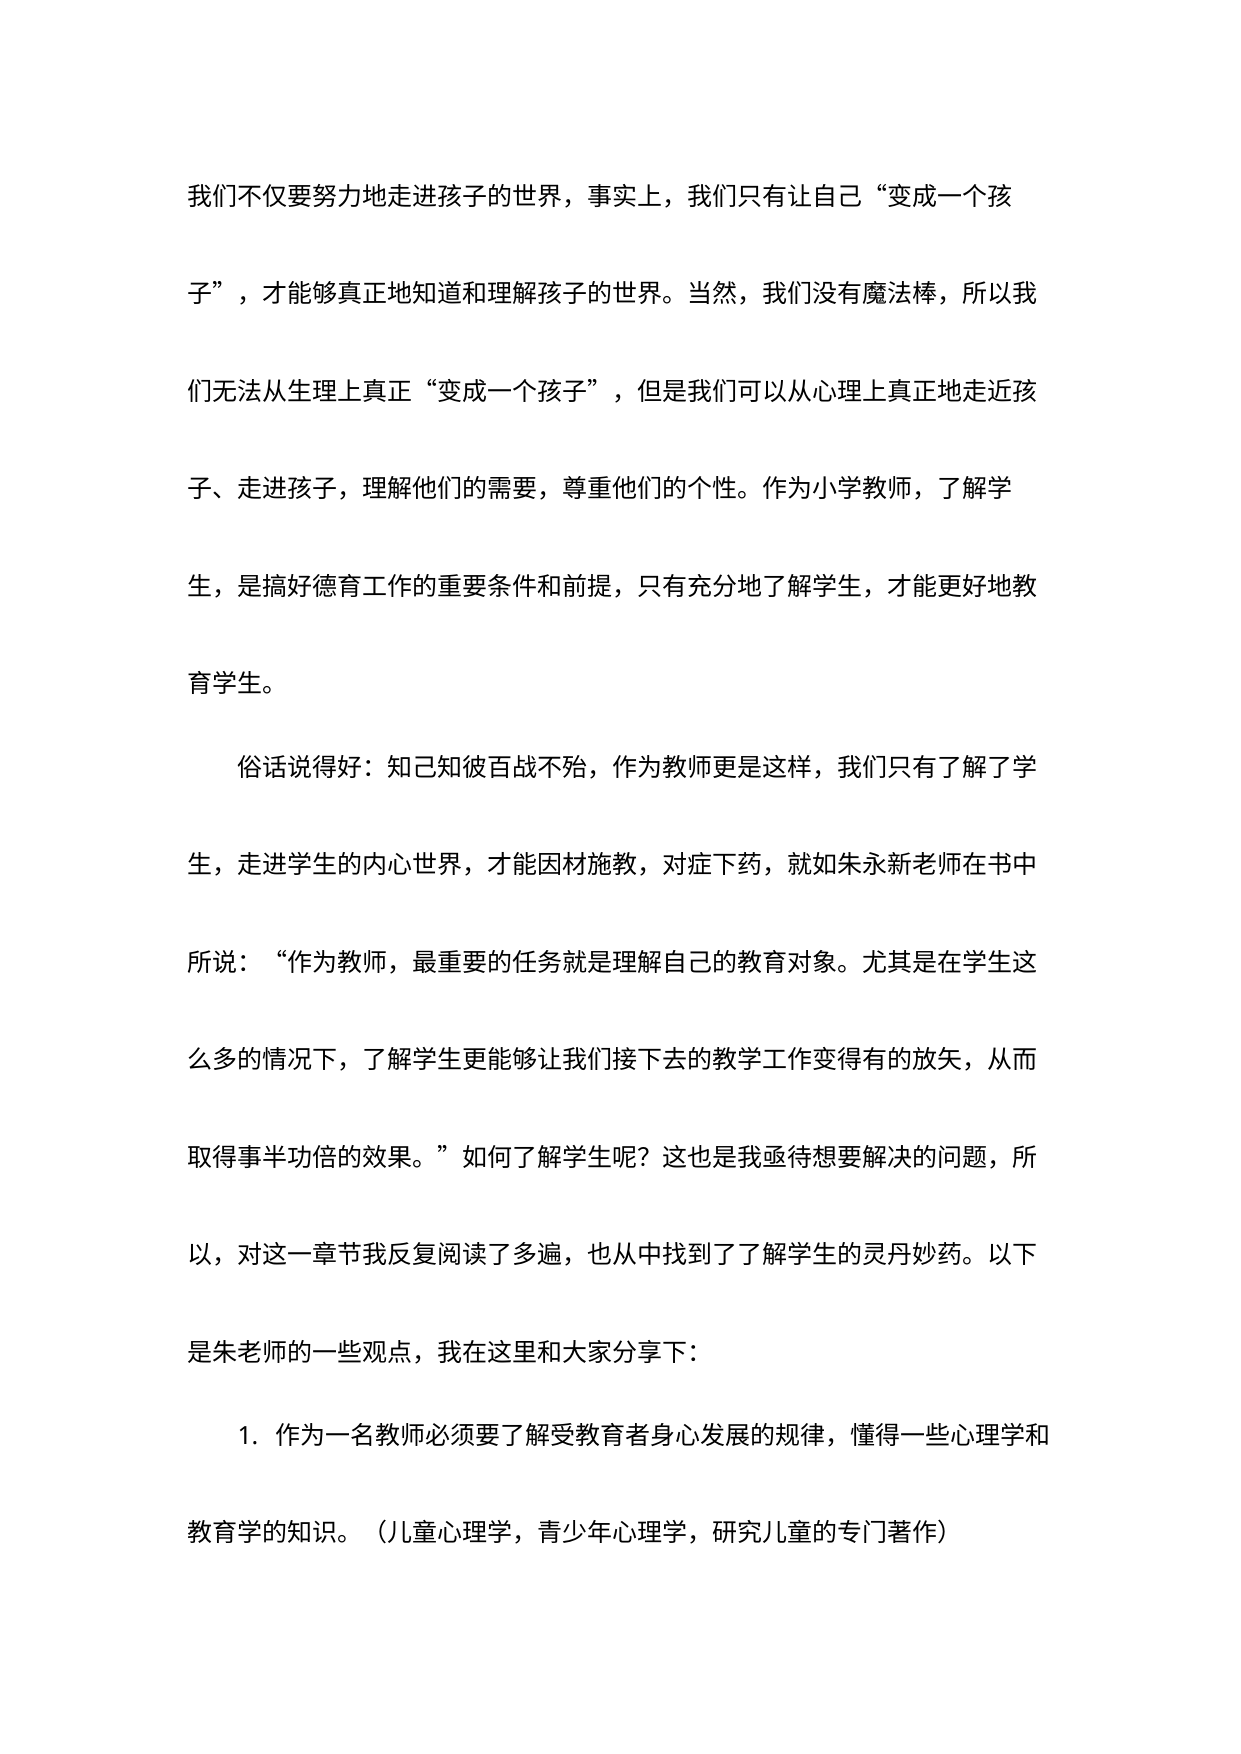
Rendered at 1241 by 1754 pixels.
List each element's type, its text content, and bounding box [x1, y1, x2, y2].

text 俗话说得好：知己知彼百战不殆，作为教师更是这样，我们只有了解了学生，走进学生的内心世界，才能因材施教，对症下药，就如朱永新老师在书中所说：“作为教师，最重要的任务就是理解自己的教育对象。尤其是在学生这么多的情况下，了解学生更能够让我们接下去的教学工作变得有的放矢，从而取得事半功倍的效果。”如何了解学生呢？这也是我亟待想要解决的问题，所以，对这一章节我反复阅读了多遍，也从中找到了了解学生的灵丹妙药。以下是朱老师的一些观点，我在这里和大家分享下： [187, 733, 1053, 1383]
list 作为一名教师必须要了解受教育者身心发展的规律，懂得一些心理学和教育学的知识。（儿童心理学，青少年心理学，研究儿童的专门著作） [187, 1401, 1053, 1563]
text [187, 162, 1053, 714]
